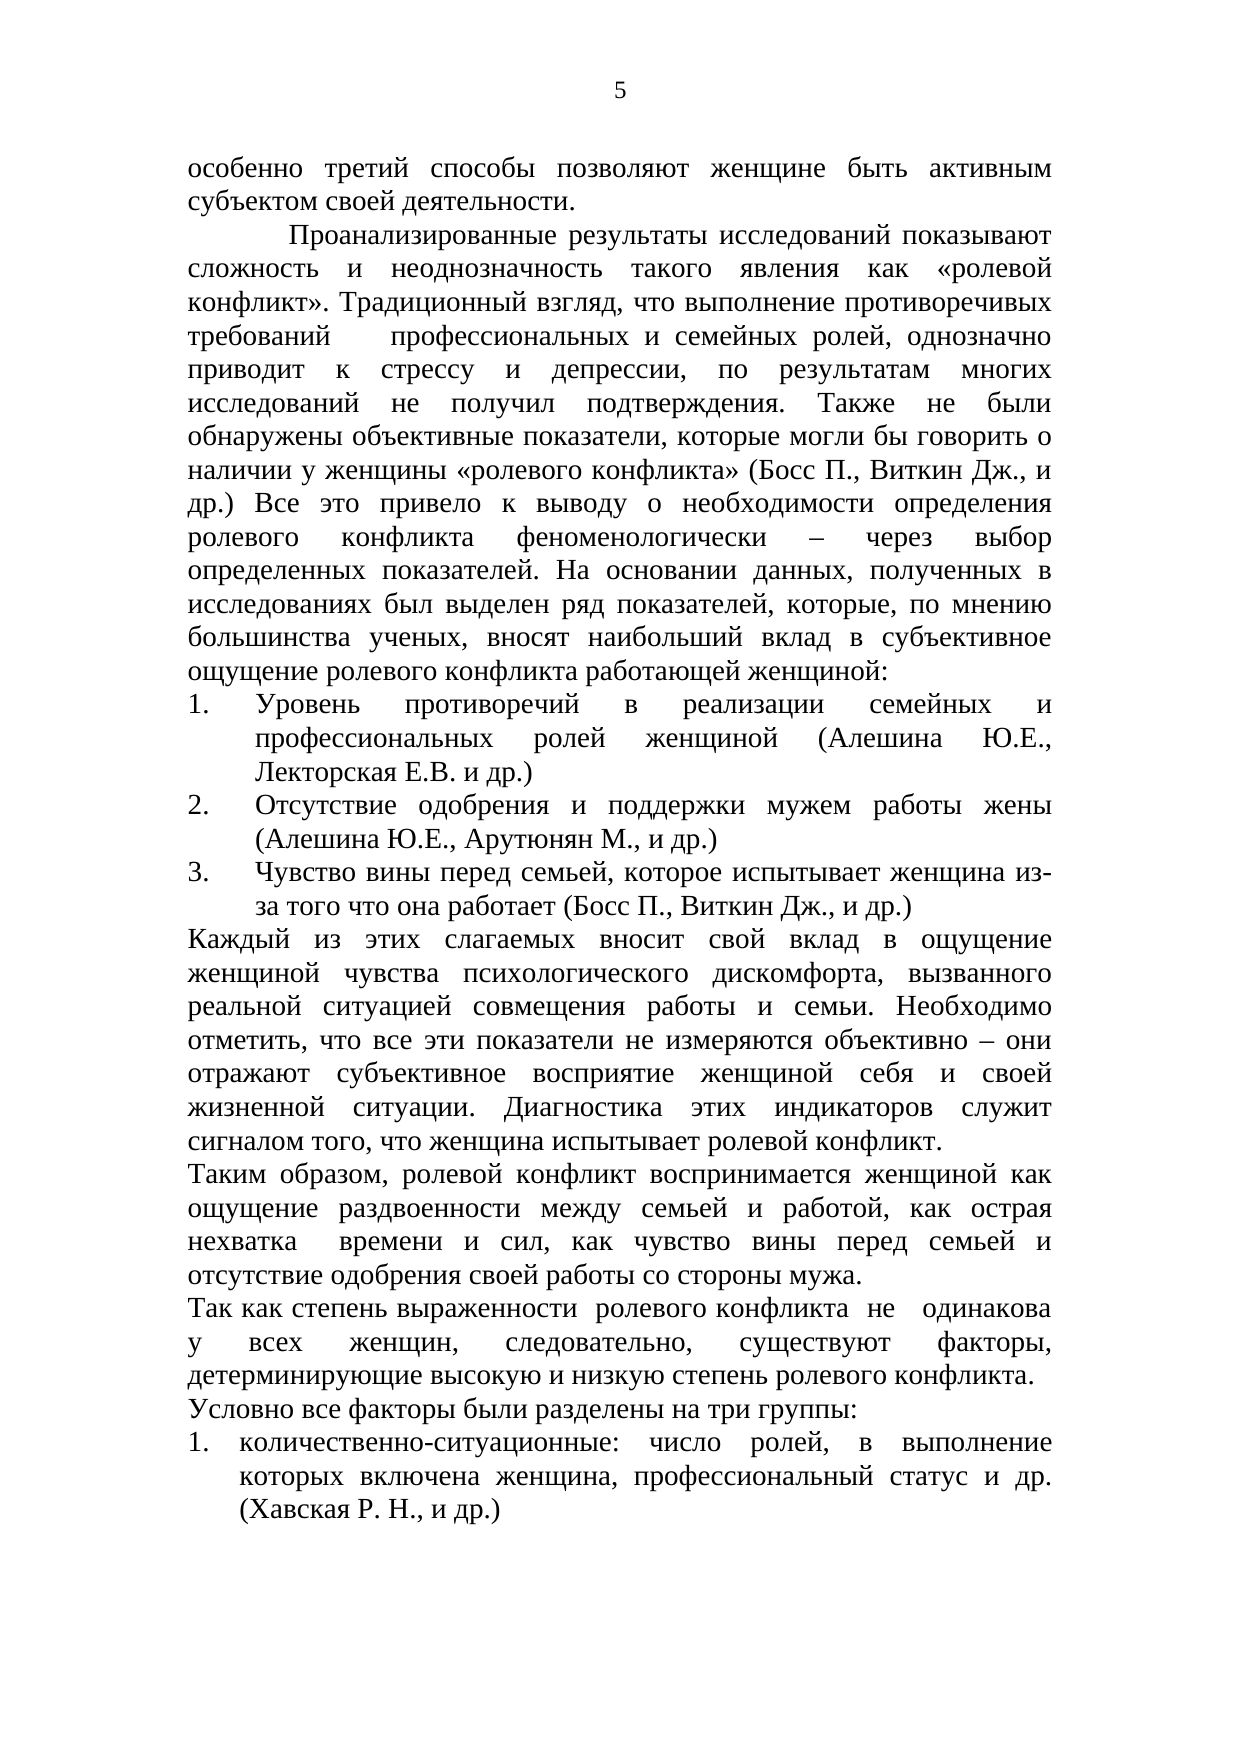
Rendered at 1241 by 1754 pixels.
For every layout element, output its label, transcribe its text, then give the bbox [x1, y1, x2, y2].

list Уровень противоречий в реализации семейных и профессиональных ролей женщиной (Алешина Ю.Е., Лекторская Е.В. и др.) [187, 687, 1053, 787]
text Проанализированные результаты исследований показывают сложность и неоднозначность такого явления как «ролевой конфликт». Традиционный взгляд, что выполнение противоречивых требований профессиональных и семейных ролей, однозначно приводит к стрессу и депрессии, по результатам многих исследований не получил подтверждения. Также не были обнаружены объективные показатели, которые могли бы говорить о наличии у женщины «ролевого конфликта» (Босс П., Виткин Дж., и др.) Все это привело к выводу о необходимости определения ролевого конфликта феноменологически – через выбор определенных показателей. На основании данных, полученных в исследованиях был выделен ряд показателей, которые, по мнению большинства ученых, вносят наибольший вклад в субъективное ощущение ролевого конфликта работающей женщиной: [187, 217, 1053, 687]
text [187, 150, 1053, 217]
text Условно все факторы были разделены на три группы: [187, 1391, 1053, 1424]
text Таким образом, ролевой конфликт воспринимается женщиной как ощущение раздвоенности между семьей и работой, как острая нехватка времени и сил, как чувство вины перед семьей и отсутствие одобрения своей работы со стороны мужа. [187, 1156, 1053, 1290]
text Каждый из этих слагаемых вносит свой вклад в ощущение женщиной чувства психологического дискомфорта, вызванного реальной ситуацией совмещения работы и семьи. Необходимо отметить, что все эти показатели не измеряются объективно – они отражают субъективное восприятие женщиной себя и своей жизненной ситуации. Диагностика этих индикаторов служит сигналом того, что женщина испытывает ролевой конфликт. [187, 921, 1053, 1156]
list количественно-ситуационные: число ролей, в выполнение которых включена женщина, профессиональный статус и др. (Хавская Р. Н., и др.) [187, 1424, 1053, 1525]
list Чувство вины перед семьей, которое испытывает женщина из-за того что она работает (Босс П., Виткин Дж., и др.) [187, 854, 1053, 921]
text Так как степень выраженности ролевого конфликта не одинакова у всех женщин, следовательно, существуют факторы, детерминирующие высокую и низкую степень ролевого конфликта. [187, 1290, 1053, 1391]
list Отсутствие одобрения и поддержки мужем работы жены (Алешина Ю.Е., Арутюнян М., и др.) [187, 787, 1053, 854]
